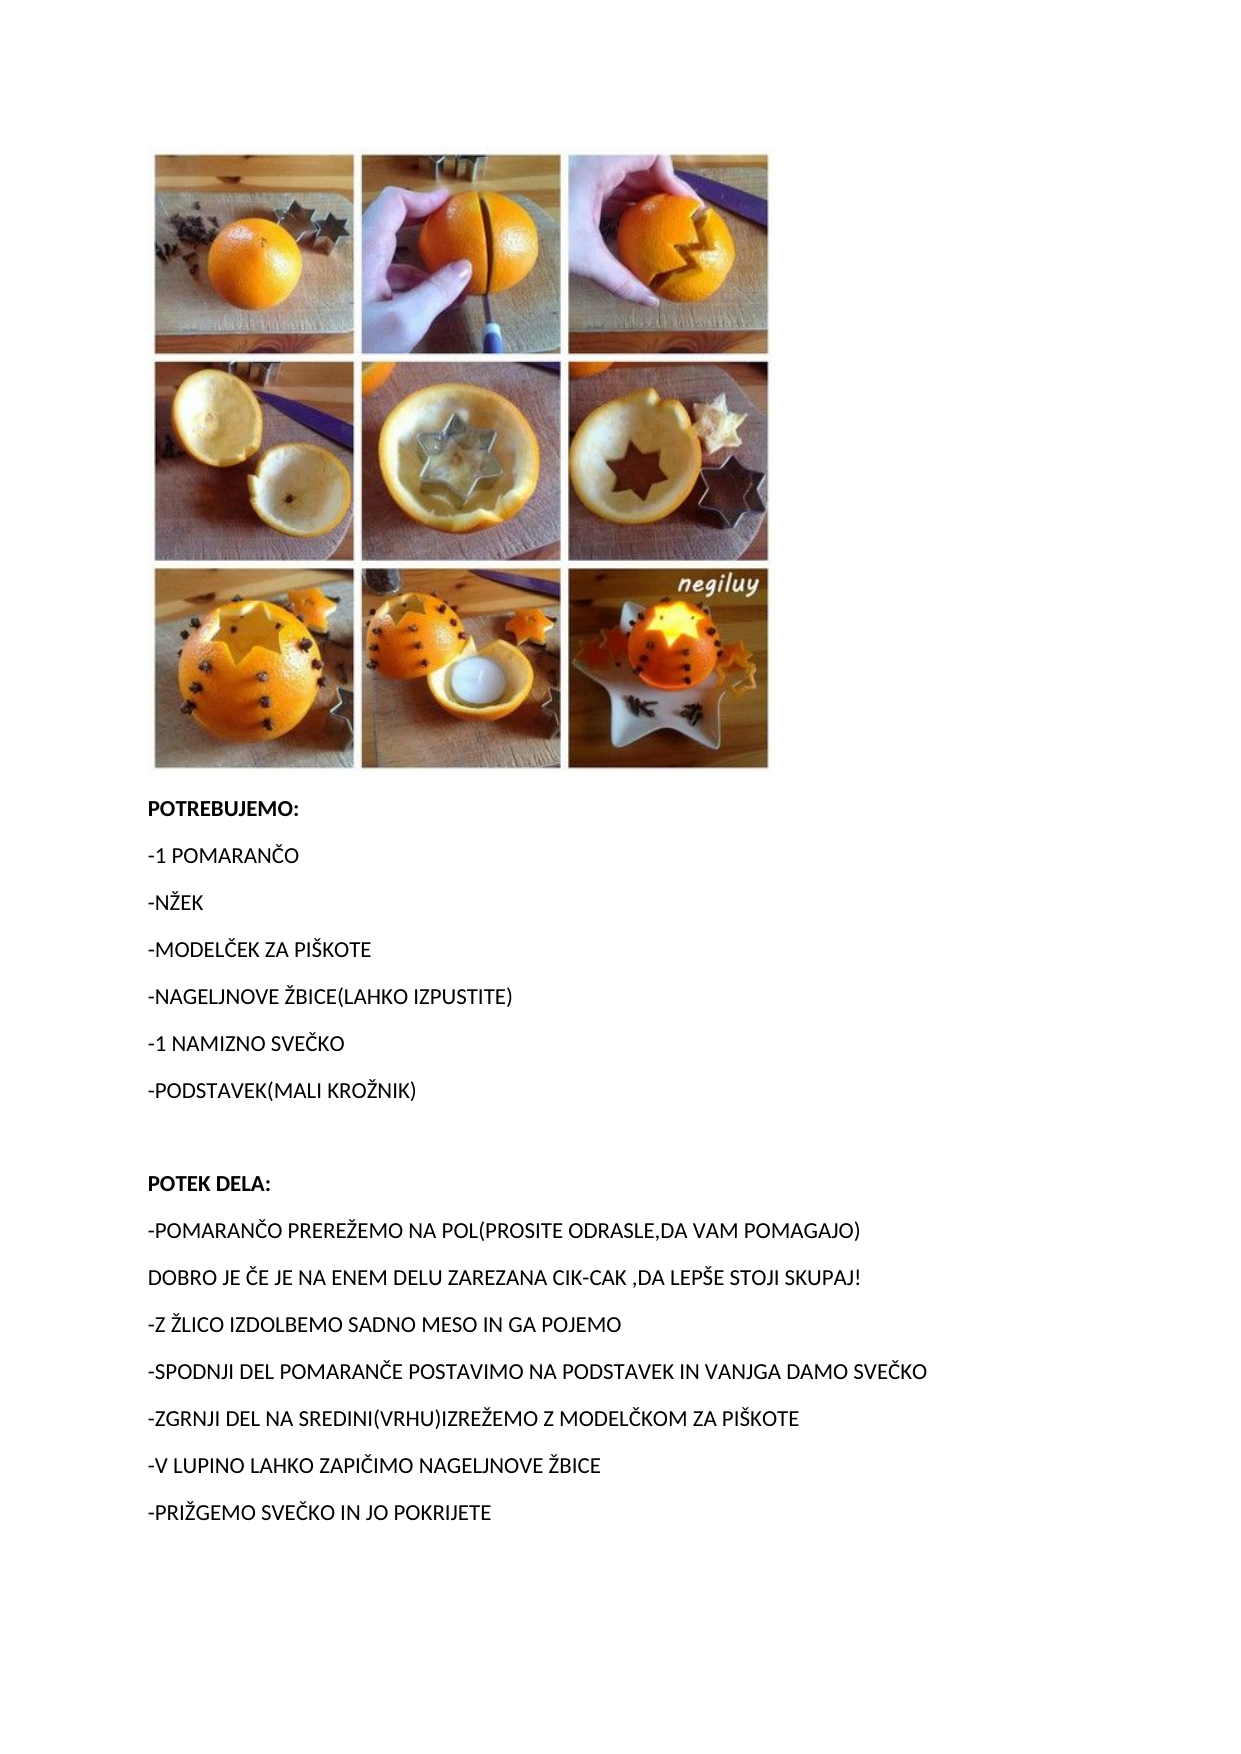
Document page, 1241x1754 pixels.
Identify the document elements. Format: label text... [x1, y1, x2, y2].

text -ZGRNJI DEL NA SREDINI(VRHU)IZREŽEMO Z MODELČKOM ZA PIŠKOTE [148, 1404, 1093, 1432]
text POTEK DELA: [148, 1169, 1093, 1198]
text -PRIŽGEMO SVEČKO IN JO POKRIJETE [148, 1498, 1093, 1526]
text -1 POMARANČO [148, 841, 1093, 869]
text -V LUPINO LAHKO ZAPIČIMO NAGELJNOVE ŽBICE [148, 1451, 1093, 1479]
text -POMARANČO PREREŽEMO NA POL(PROSITE ODRASLE,DA VAM POMAGAJO) [148, 1216, 1093, 1244]
text DOBRO JE ČE JE NA ENEM DELU ZAREZANA CIK-CAK ,DA LEPŠE STOJI SKUPAJ! [148, 1263, 1093, 1291]
text -NŽEK [148, 888, 1093, 916]
text -1 NAMIZNO SVEČKO [148, 1029, 1093, 1057]
text -PODSTAVEK(MALI KROŽNIK) [148, 1076, 1093, 1104]
text -Z ŽLICO IZDOLBEMO SADNO MESO IN GA POJEMO [148, 1310, 1093, 1338]
text -NAGELJNOVE ŽBICE(LAHKO IZPUSTITE) [148, 982, 1093, 1010]
text POTREBUJEMO: [148, 794, 1093, 823]
picture [147, 147, 776, 776]
text -MODELČEK ZA PIŠKOTE [148, 935, 1093, 963]
text -SPODNJI DEL POMARANČE POSTAVIMO NA PODSTAVEK IN VANJGA DAMO SVEČKO [148, 1357, 1093, 1385]
